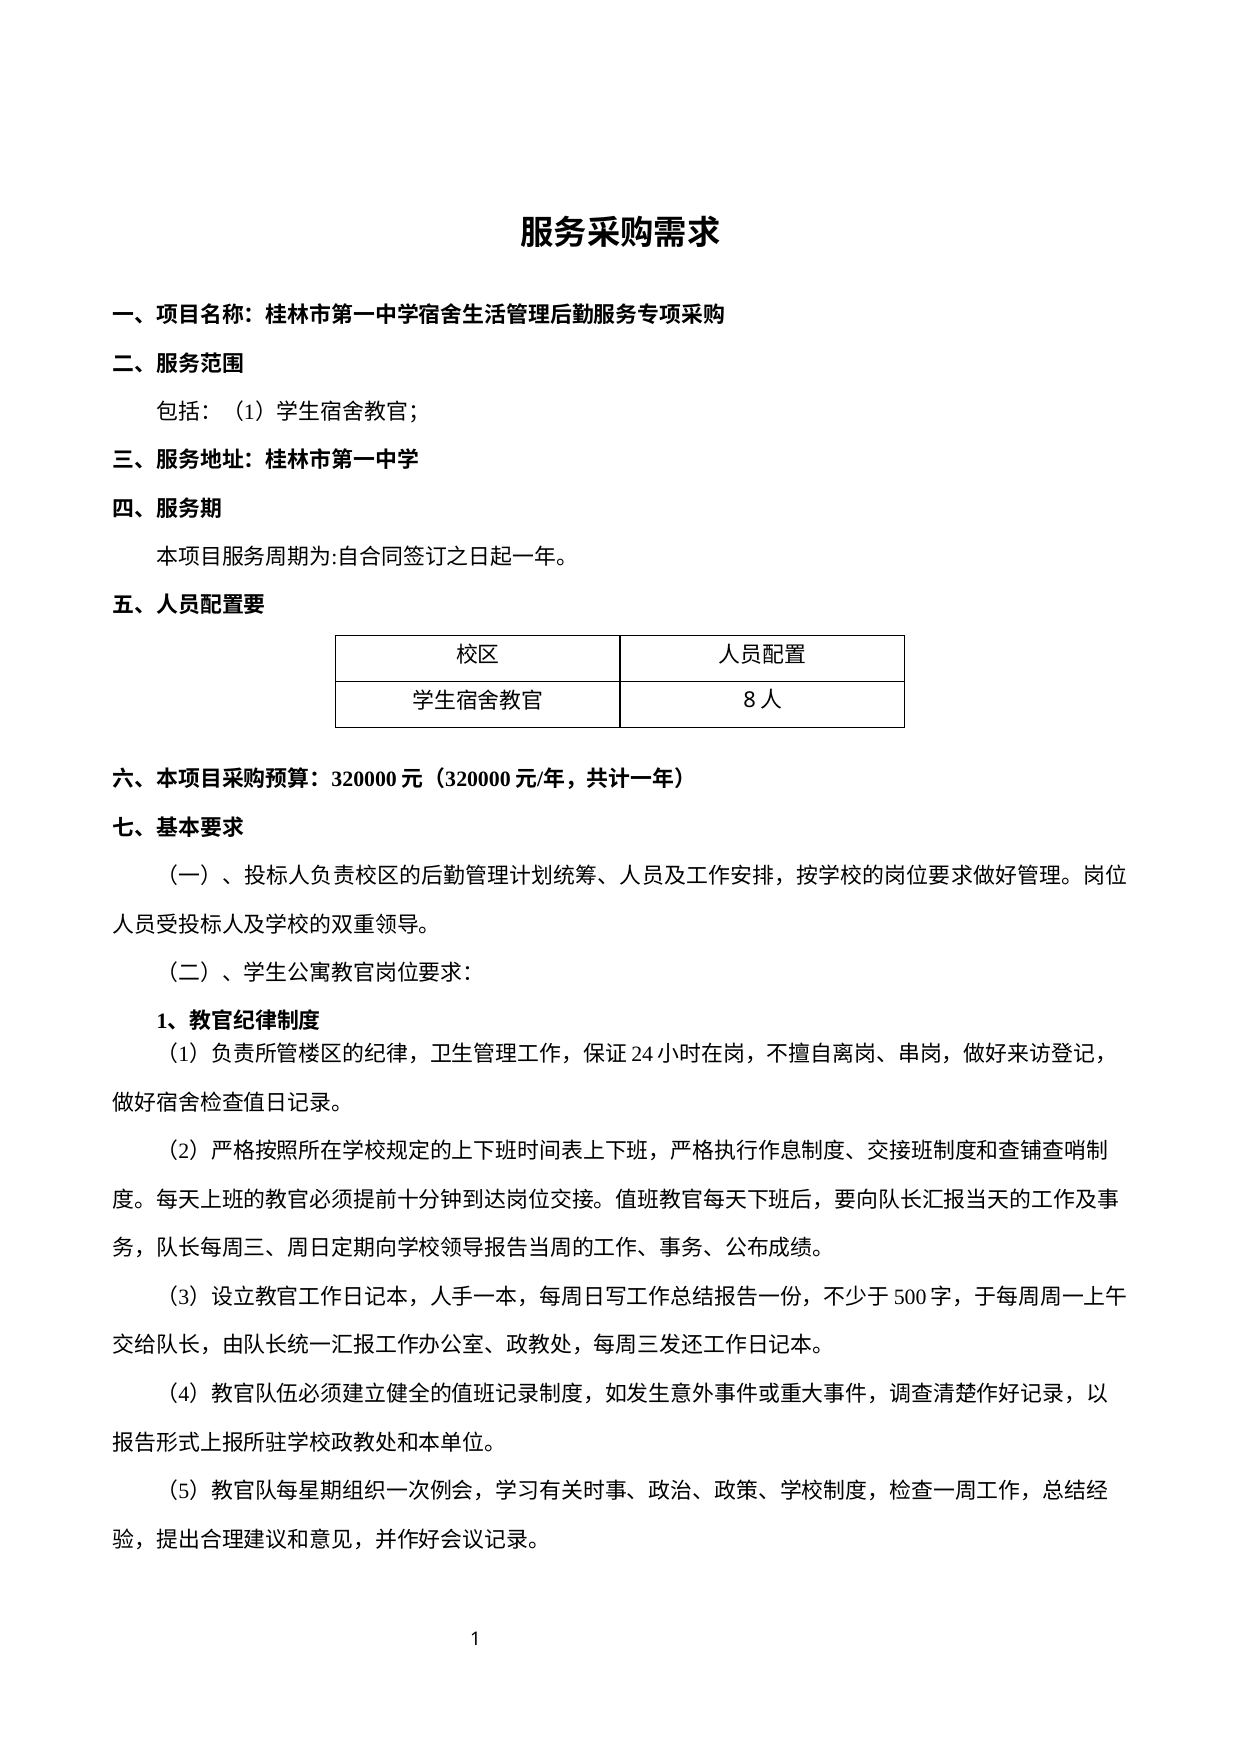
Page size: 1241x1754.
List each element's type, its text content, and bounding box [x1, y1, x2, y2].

text 二、服务范围 [112, 345, 1128, 378]
text （5）教官队每星期组织一次例会，学习有关时事、政治、政策、学校制度，检查一周工作，总结经验，提出合理建议和意见，并作好会议记录。 [112, 1472, 1128, 1554]
text （2）严格按照所在学校规定的上下班时间表上下班，严格执行作息制度、交接班制度和查铺查哨制度。每天上班的教官必须提前十分钟到达岗位交接。值班教官每天下班后，要向队长汇报当天的工作及事务，队长每周三、周日定期向学校领导报告当周的工作、事务、公布成绩。 [112, 1132, 1128, 1262]
text （3）设立教官工作日记本，人手一本，每周日写工作总结报告一份，不少于500字，于每周周一上午交给队长，由队长统一汇报工作办公室、政教处，每周三发还工作日记本。 [112, 1278, 1128, 1359]
text 七、基本要求 [112, 809, 1128, 842]
text 四、服务期 [112, 490, 1128, 523]
text 六、本项目采购预算：320000元（320000元/年，共计一年） [112, 761, 1128, 793]
text 一、项目名称：桂林市第一中学宿舍生活管理后勤服务专项采购 [112, 297, 1128, 329]
text （一）、投标人负责校区的后勤管理计划统筹、人员及工作安排，按学校的岗位要求做好管理。岗位人员受投标人及学校的双重领导。 [112, 857, 1128, 939]
text 五、人员配置要 [112, 587, 1128, 619]
text （二）、学生公寓教官岗位要求： [112, 954, 1128, 987]
text （4）教官队伍必须建立健全的值班记录制度，如发生意外事件或重大事件，调查清楚作好记录，以报告形式上报所驻学校政教处和本单位。 [112, 1375, 1128, 1457]
table_cell 学生宿舍教官 [336, 682, 619, 727]
table_header 校区 [336, 636, 619, 681]
subtitle 服务采购需求 [112, 197, 1128, 262]
table_header 人员配置 [621, 636, 904, 681]
text （1）负责所管楼区的纪律，卫生管理工作，保证24小时在岗，不擅自离岗、串岗，做好来访登记，做好宿舍检查值日记录。 [112, 1035, 1128, 1117]
table_cell 8人 [621, 682, 904, 727]
text 三、服务地址：桂林市第一中学 [112, 442, 1128, 474]
text 本项目服务周期为:自合同签订之日起一年。 [112, 538, 1128, 571]
text 包括：（1）学生宿舍教官； [112, 393, 1128, 426]
text 1、教官纪律制度 [112, 1003, 1128, 1035]
